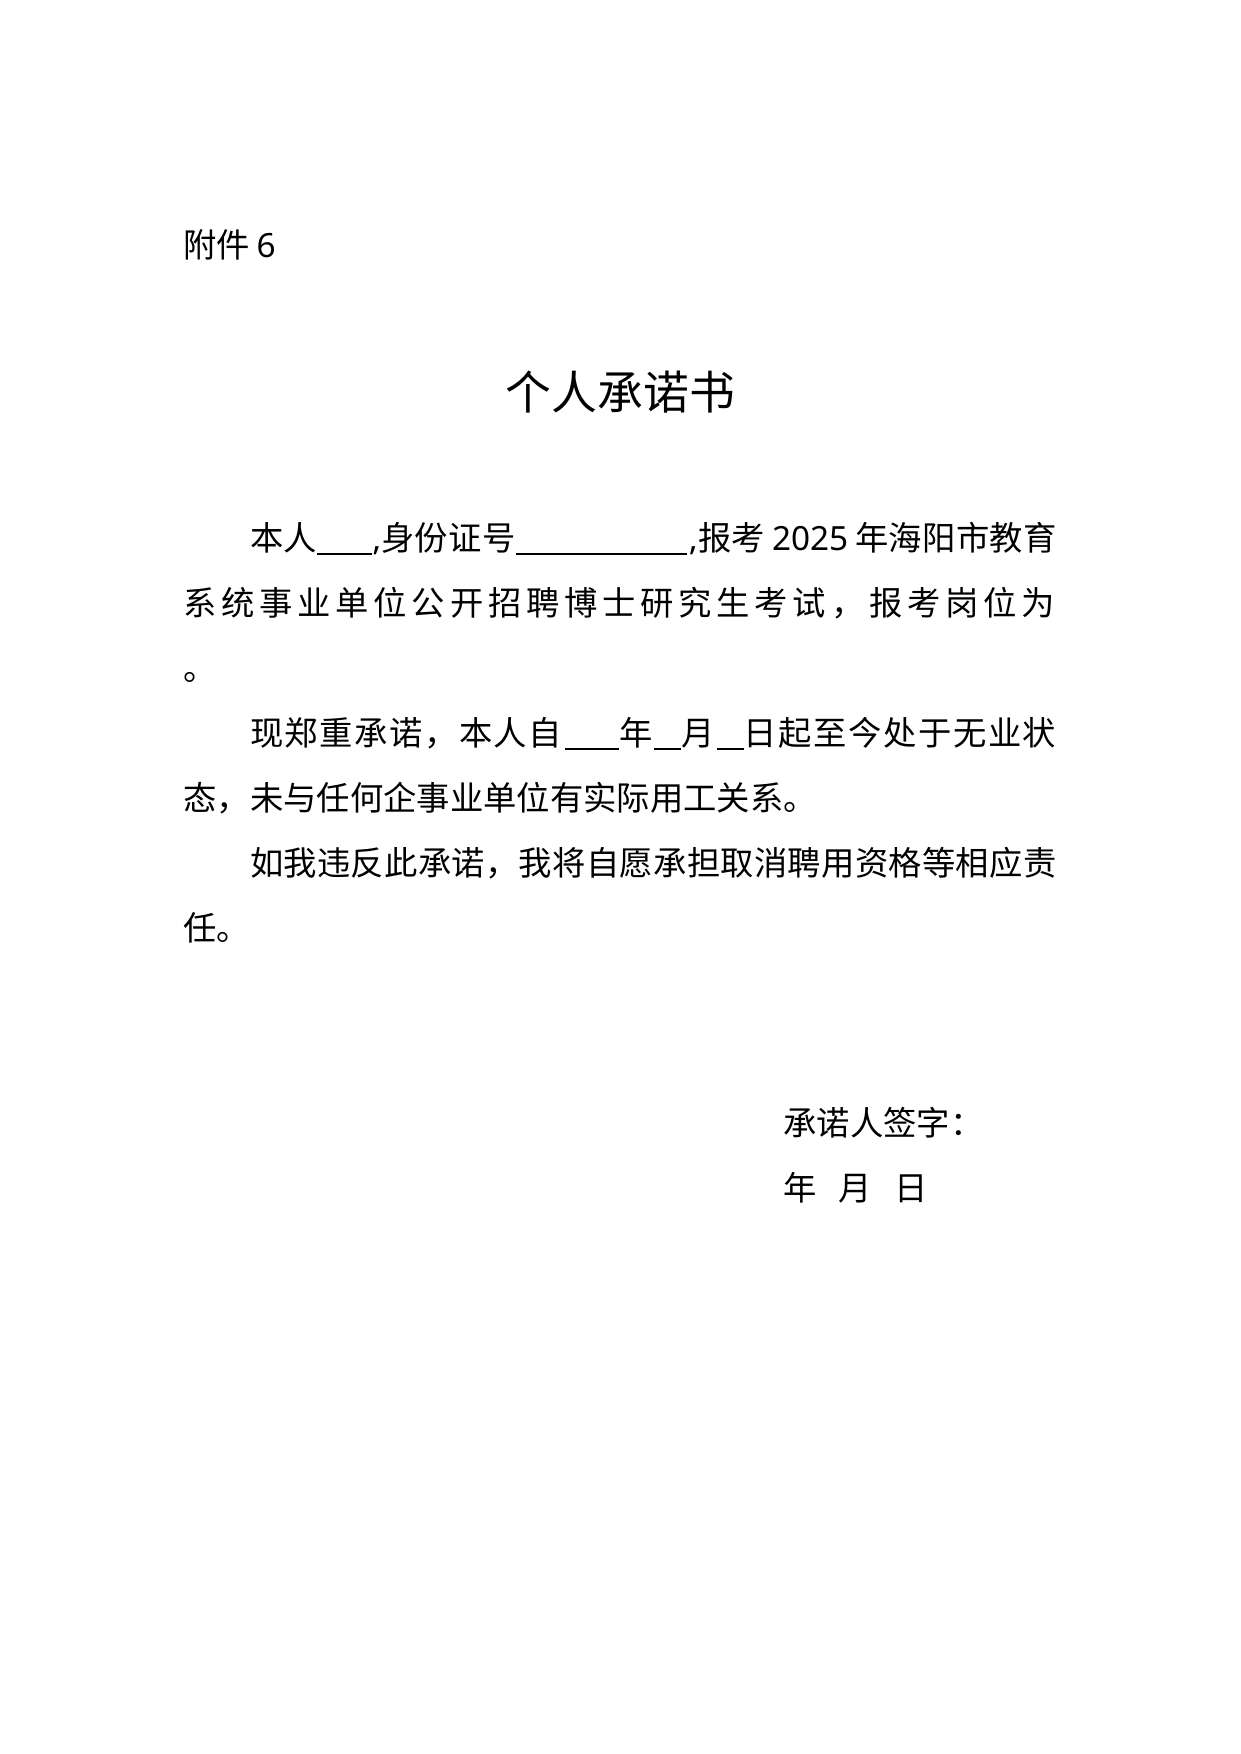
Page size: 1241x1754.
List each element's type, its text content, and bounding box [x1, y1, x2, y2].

list 承诺人签字： [183, 1088, 1057, 1153]
text 年 月 日 [183, 1153, 1057, 1218]
text 现郑重承诺，本人自 年 月 日起至今处于无业状态，未与任何企事业单位有实际用工关系。 [183, 698, 1057, 828]
text 个人承诺书 [183, 341, 1057, 438]
text 本人 ,身份证号 ,报考2025年海阳市教育系统事业单位公开招聘博士研究生考试，报考岗位为 。 [183, 503, 1057, 698]
text 如我违反此承诺，我将自愿承担取消聘用资格等相应责任。 [183, 828, 1057, 958]
text 附件6 [183, 211, 1057, 276]
